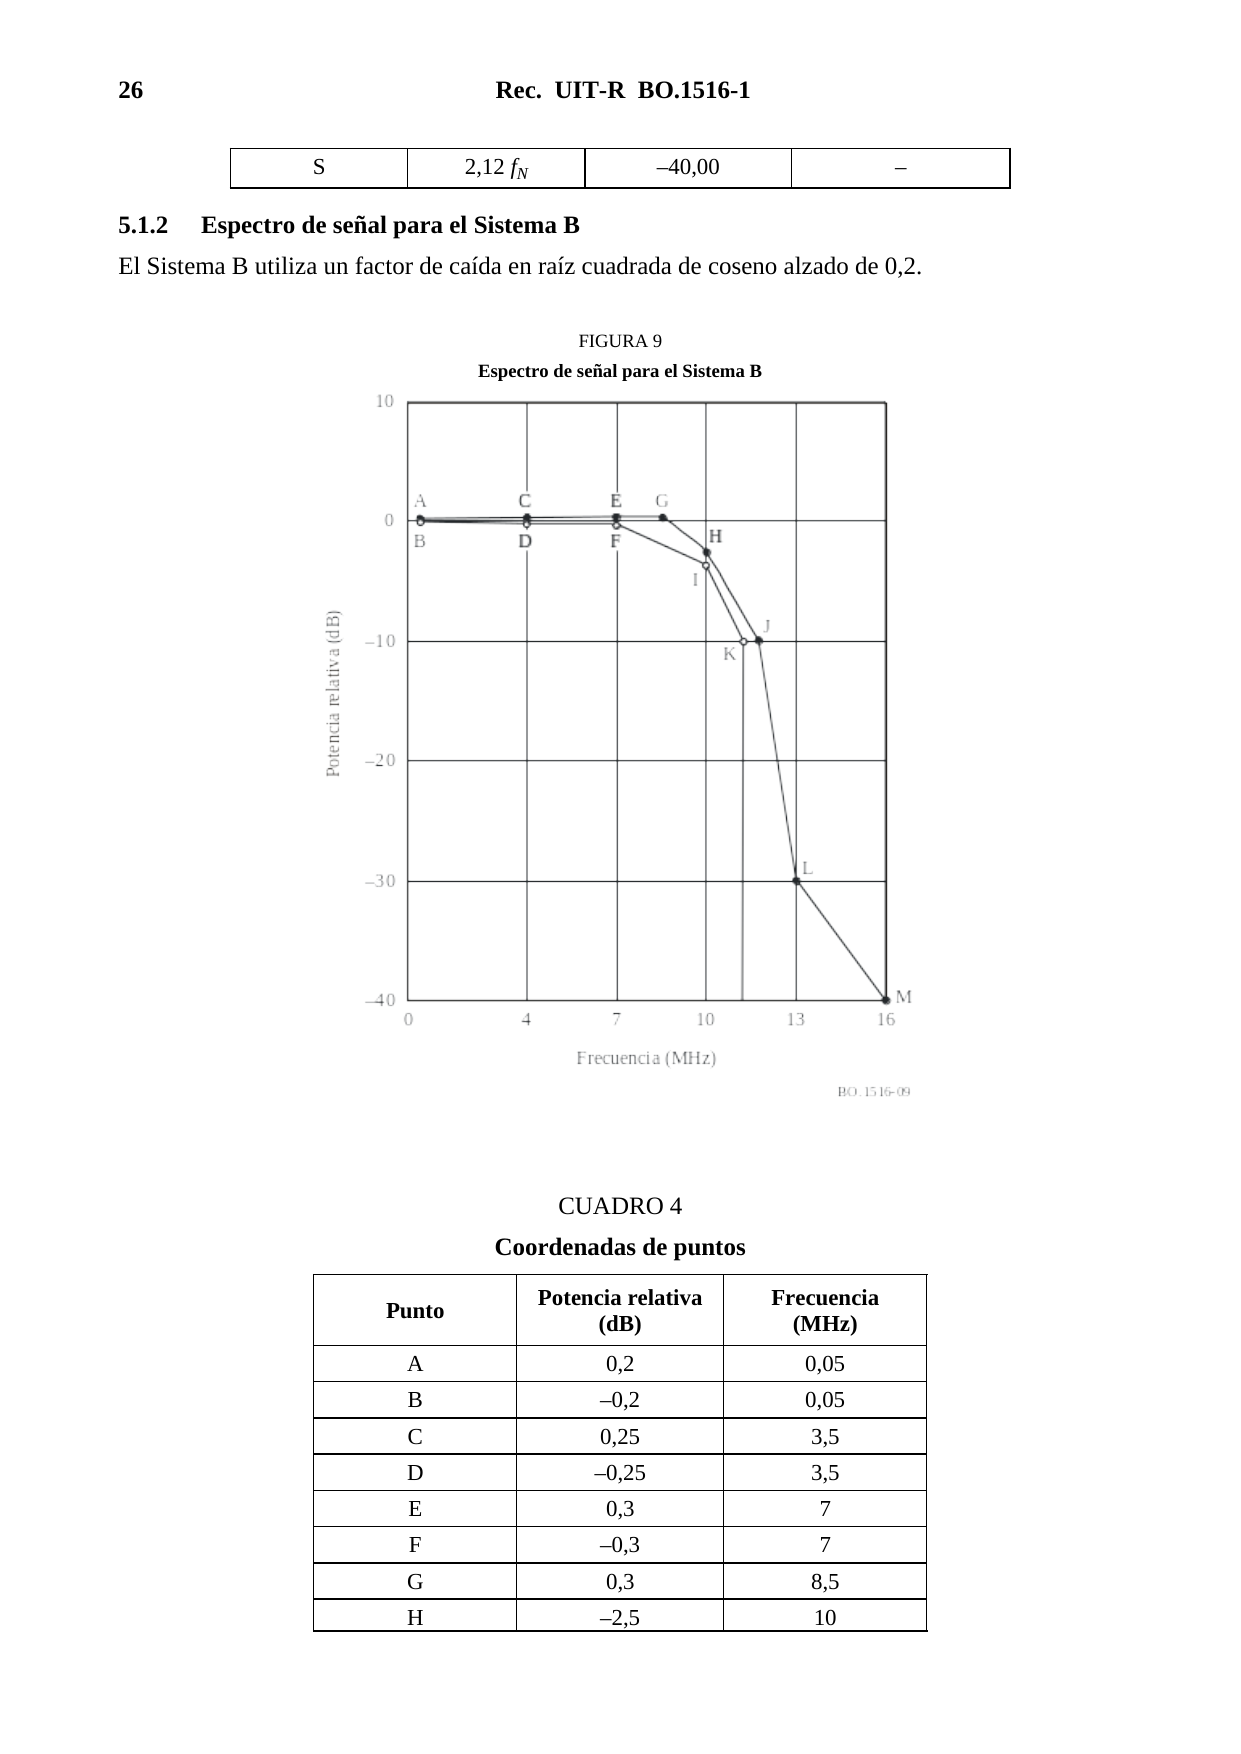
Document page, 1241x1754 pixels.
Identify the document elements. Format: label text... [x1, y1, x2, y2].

table_cell 0,05 [724, 1382, 926, 1417]
table_cell E [314, 1491, 516, 1526]
table_cell 7 [724, 1527, 926, 1562]
table_cell 8,5 [724, 1564, 926, 1598]
table_cell 0,25 [517, 1419, 723, 1453]
text CUADRO 4 [118, 1191, 1122, 1220]
table_cell 0,3 [517, 1491, 723, 1526]
subtitle 5.1.2 Espectro de señal para el Sistema B [118, 210, 1122, 238]
table_header Potencia relativa (dB) [517, 1275, 723, 1344]
table_cell 0,3 [517, 1564, 723, 1598]
table_cell S [231, 149, 407, 187]
table_cell 2,12 fN [408, 149, 584, 187]
table_cell –0,2 [517, 1382, 723, 1417]
table_cell B [314, 1382, 516, 1417]
table_cell C [314, 1419, 516, 1453]
text El Sistema B utiliza un factor de caída en raíz cuadrada de coseno alzado de 0,2. [118, 251, 1122, 280]
table_cell G [314, 1564, 516, 1598]
table_cell D [314, 1455, 516, 1489]
table_cell –0,3 [517, 1527, 723, 1562]
text FIGURa 9 [118, 330, 1122, 351]
table_cell 3,5 [724, 1455, 926, 1489]
table_cell –0,25 [517, 1455, 723, 1489]
table_cell 0,2 [517, 1346, 723, 1381]
table_cell 10 [724, 1600, 926, 1630]
table_cell A [314, 1346, 516, 1381]
table_header Punto [314, 1275, 516, 1344]
table_cell 3,5 [724, 1419, 926, 1453]
table_cell 7 [724, 1491, 926, 1526]
table_header Frecuencia (MHz) [724, 1275, 926, 1344]
table_cell –2,5 [517, 1600, 723, 1630]
table_cell H [314, 1600, 516, 1630]
table_cell F [314, 1527, 516, 1562]
title Coordenadas de puntos [118, 1232, 1122, 1261]
table_cell – [792, 149, 1009, 187]
title Espectro de señal para el Sistema B [118, 359, 1122, 381]
table_cell 0,05 [724, 1346, 926, 1381]
table_cell –40,00 [586, 149, 791, 187]
